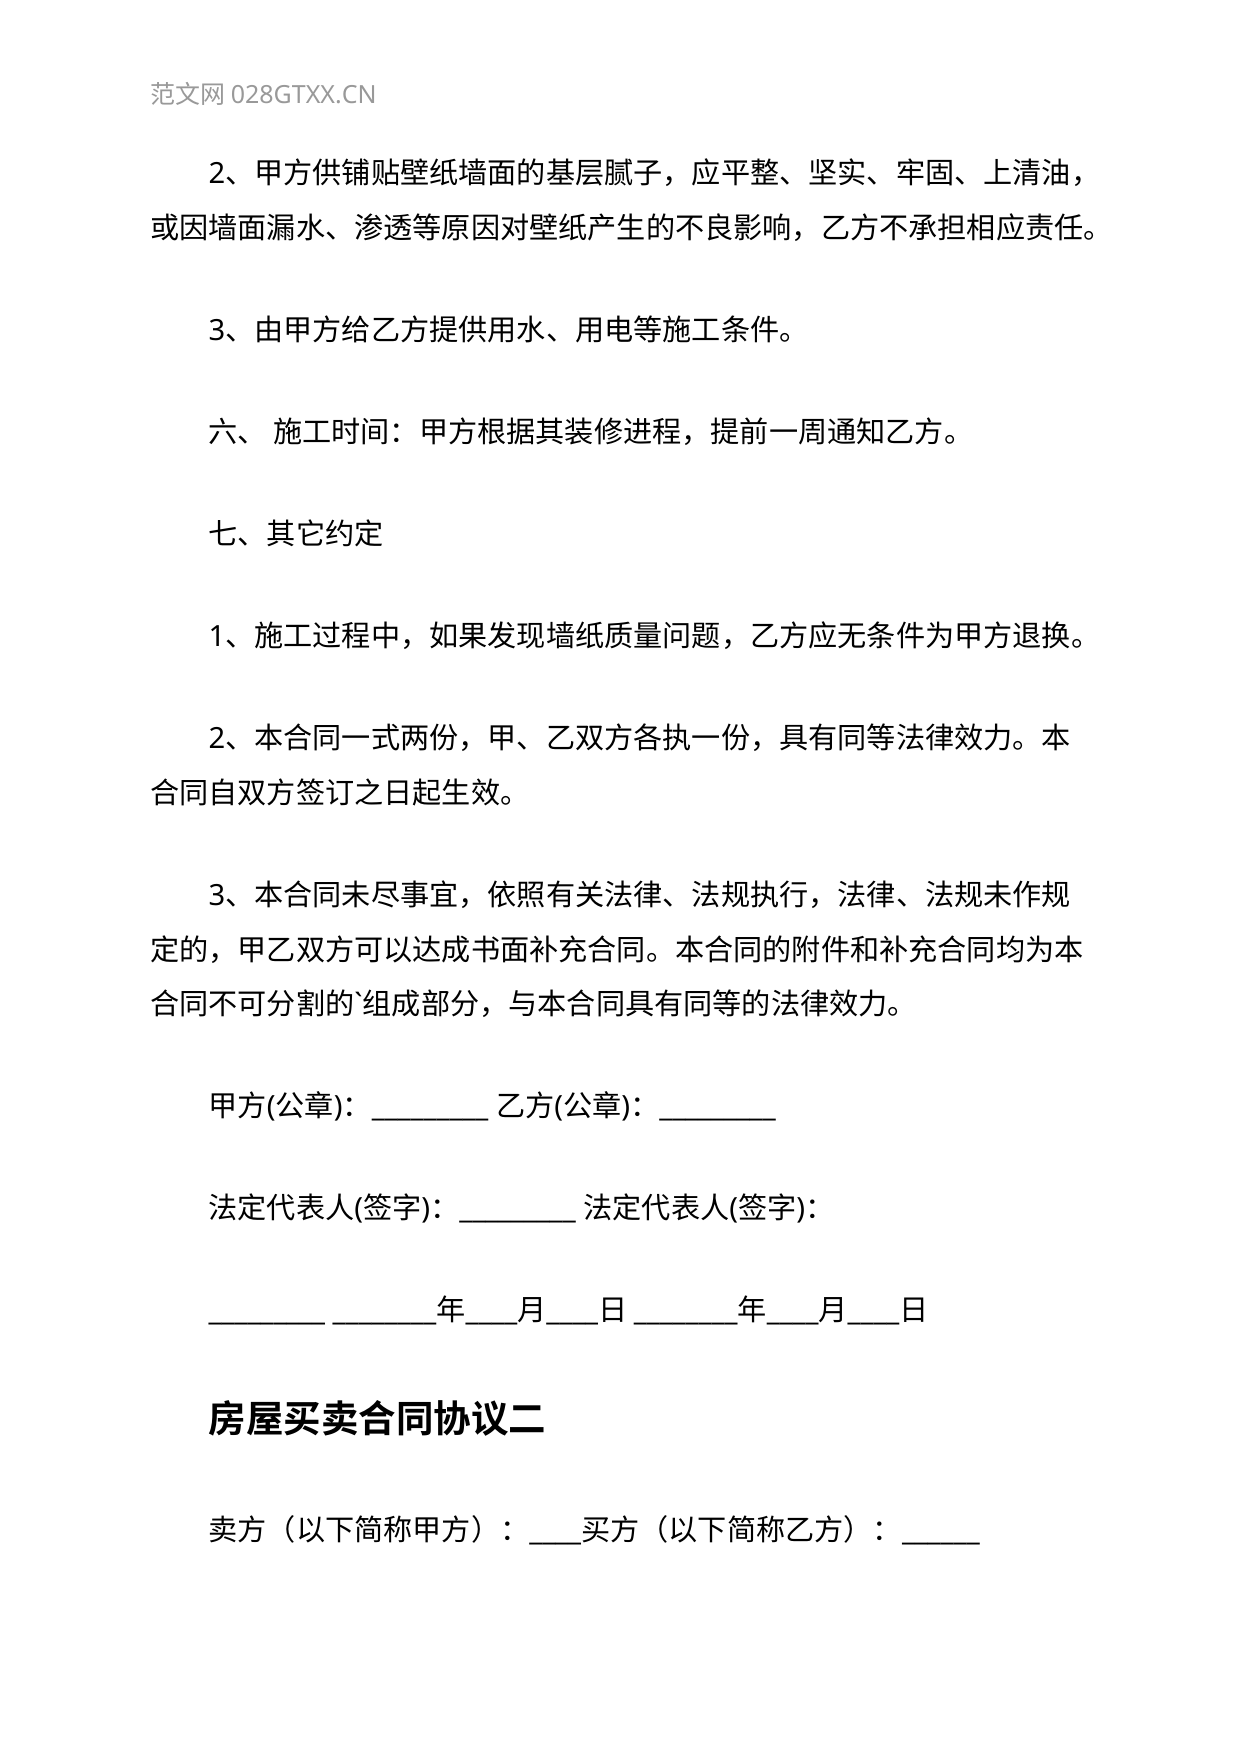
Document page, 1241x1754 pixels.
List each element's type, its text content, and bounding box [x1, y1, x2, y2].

text 甲方(公章)：_________ 乙方(公章)：_________ [150, 1083, 1090, 1125]
text 卖方（以下简称甲方）：____买方（以下简称乙方）：______ [150, 1506, 1090, 1549]
text 3、由甲方给乙方提供用水、用电等施工条件。 [150, 307, 1090, 349]
text 法定代表人(签字)：_________ 法定代表人(签字)： [150, 1185, 1090, 1227]
text 2、本合同一式两份，甲、乙双方各执一份，具有同等法律效力。本合同自双方签订之日起生效。 [150, 714, 1090, 812]
text 七、其它约定 [150, 511, 1090, 553]
text 房屋买卖合同协议二 [150, 1389, 1090, 1443]
text 1、施工过程中，如果发现墙纸质量问题，乙方应无条件为甲方退换。 [150, 612, 1090, 655]
text 六、 施工时间：甲方根据其装修进程，提前一周通知乙方。 [150, 409, 1090, 451]
text 3、本合同未尽事宜，依照有关法律、法规执行，法律、法规未作规定的，甲乙双方可以达成书面补充合同。本合同的附件和补充合同均为本合同不可分割的`组成部分，与本合同具有同等的法律效力。 [150, 871, 1090, 1023]
text 2、甲方供铺贴壁纸墙面的基层腻子，应平整、坚实、牢固、上清油，或因墙面漏水、渗透等原因对壁纸产生的不良影响，乙方不承担相应责任。 [150, 150, 1090, 247]
text _________ ________年____月____日 ________年____月____日 [150, 1287, 1090, 1329]
